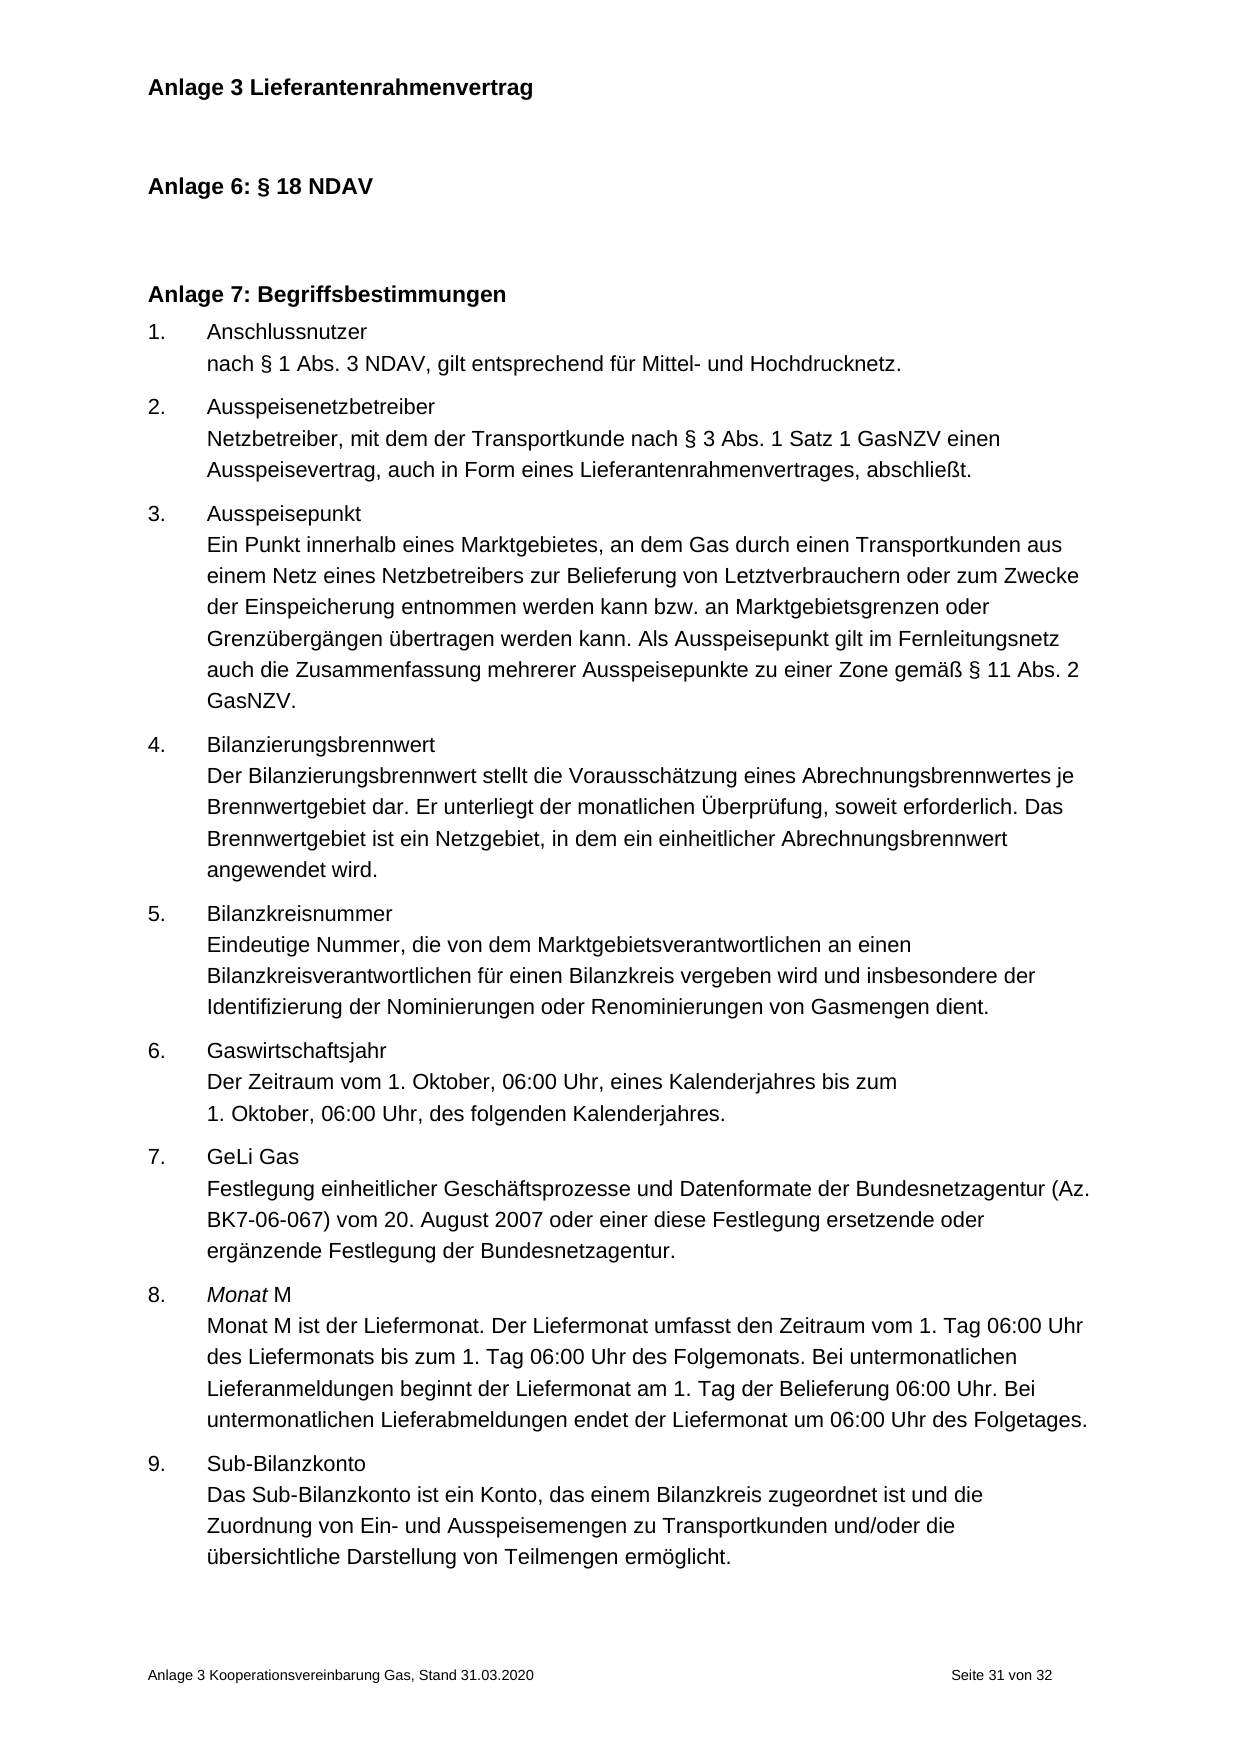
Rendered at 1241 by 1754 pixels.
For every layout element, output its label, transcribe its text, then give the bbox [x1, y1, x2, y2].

list Ausspeisepunkt Ein Punkt innerhalb eines Marktgebietes, an dem Gas durch einen Transportkunden aus einem Netz eines Netzbetreibers zur Belieferung von Letztverbrauchern oder zum Zwecke der Einspeicherung entnommen werden kann bzw. an Marktgebietsgrenzen oder Grenzübergängen übertragen werden kann. Als Ausspeisepunkt gilt im Fernleitungsnetz auch die Zusammenfassung mehrerer Ausspeisepunkte zu einer Zone gemäß § 11 Abs. 2 GasNZV. [148, 494, 1093, 713]
list Anschlussnutzer nach § 1 Abs. 3 NDAV, gilt entsprechend für Mittel- und Hochdrucknetz. [148, 313, 1093, 376]
list GeLi Gas Festlegung einheitlicher Geschäftsprozesse und Datenformate der Bundesnetzagentur (Az. BK7-06-067) vom 20. August 2007 oder einer diese Festlegung ersetzende oder ergänzende Festlegung der Bundesnetzagentur. [148, 1138, 1093, 1263]
list Monat M Monat M ist der Liefermonat. Der Liefermonat umfasst den Zeitraum vom 1. Tag 06:00 Uhr des Liefermonats bis zum 1. Tag 06:00 Uhr des Folgemonats. Bei untermonatlichen Lieferanmeldungen beginnt der Liefermonat am 1. Tag der Belieferung 06:00 Uhr. Bei untermonatlichen Lieferabmeldungen endet der Liefermonat um 06:00 Uhr des Folgetages. [148, 1276, 1093, 1432]
list Bilanzkreisnummer Eindeutige Nummer, die von dem Marktgebietsverantwortlichen an einen Bilanzkreisverantwortlichen für einen Bilanzkreis vergeben wird und insbesondere der Identifizierung der Nominierungen oder Renominierungen von Gasmengen dient. [148, 894, 1093, 1019]
list Sub-Bilanzkonto Das Sub-Bilanzkonto ist ein Konto, das einem Bilanzkreis zugeordnet ist und die Zuordnung von Ein- und Ausspeisemengen zu Transportkunden und/oder die übersichtliche Darstellung von Teilmengen ermöglicht. [148, 1444, 1093, 1569]
list Ausspeisenetzbetreiber Netzbetreiber, mit dem der Transportkunde nach § 3 Abs. 1 Satz 1 GasNZV einen Ausspeisevertrag, auch in Form eines Lieferantenrahmenvertrages, abschließt. [148, 388, 1093, 482]
subtitle Anlage 7: Begriffsbestimmungen [148, 281, 1093, 307]
subtitle Anlage 6: § 18 NDAV [148, 173, 1093, 199]
list Gaswirtschaftsjahr Der Zeitraum vom 1. Oktober, 06:00 Uhr, eines Kalenderjahres bis zum 1. Oktober, 06:00 Uhr, des folgenden Kalenderjahres. [148, 1032, 1093, 1126]
list Bilanzierungsbrennwert Der Bilanzierungsbrennwert stellt die Vorausschätzung eines Abrechnungsbrennwertes je Brennwertgebiet dar. Er unterliegt der monatlichen Überprüfung, soweit erforderlich. Das Brennwertgebiet ist ein Netzgebiet, in dem ein einheitlicher Abrechnungsbrennwert angewendet wird. [148, 726, 1093, 882]
